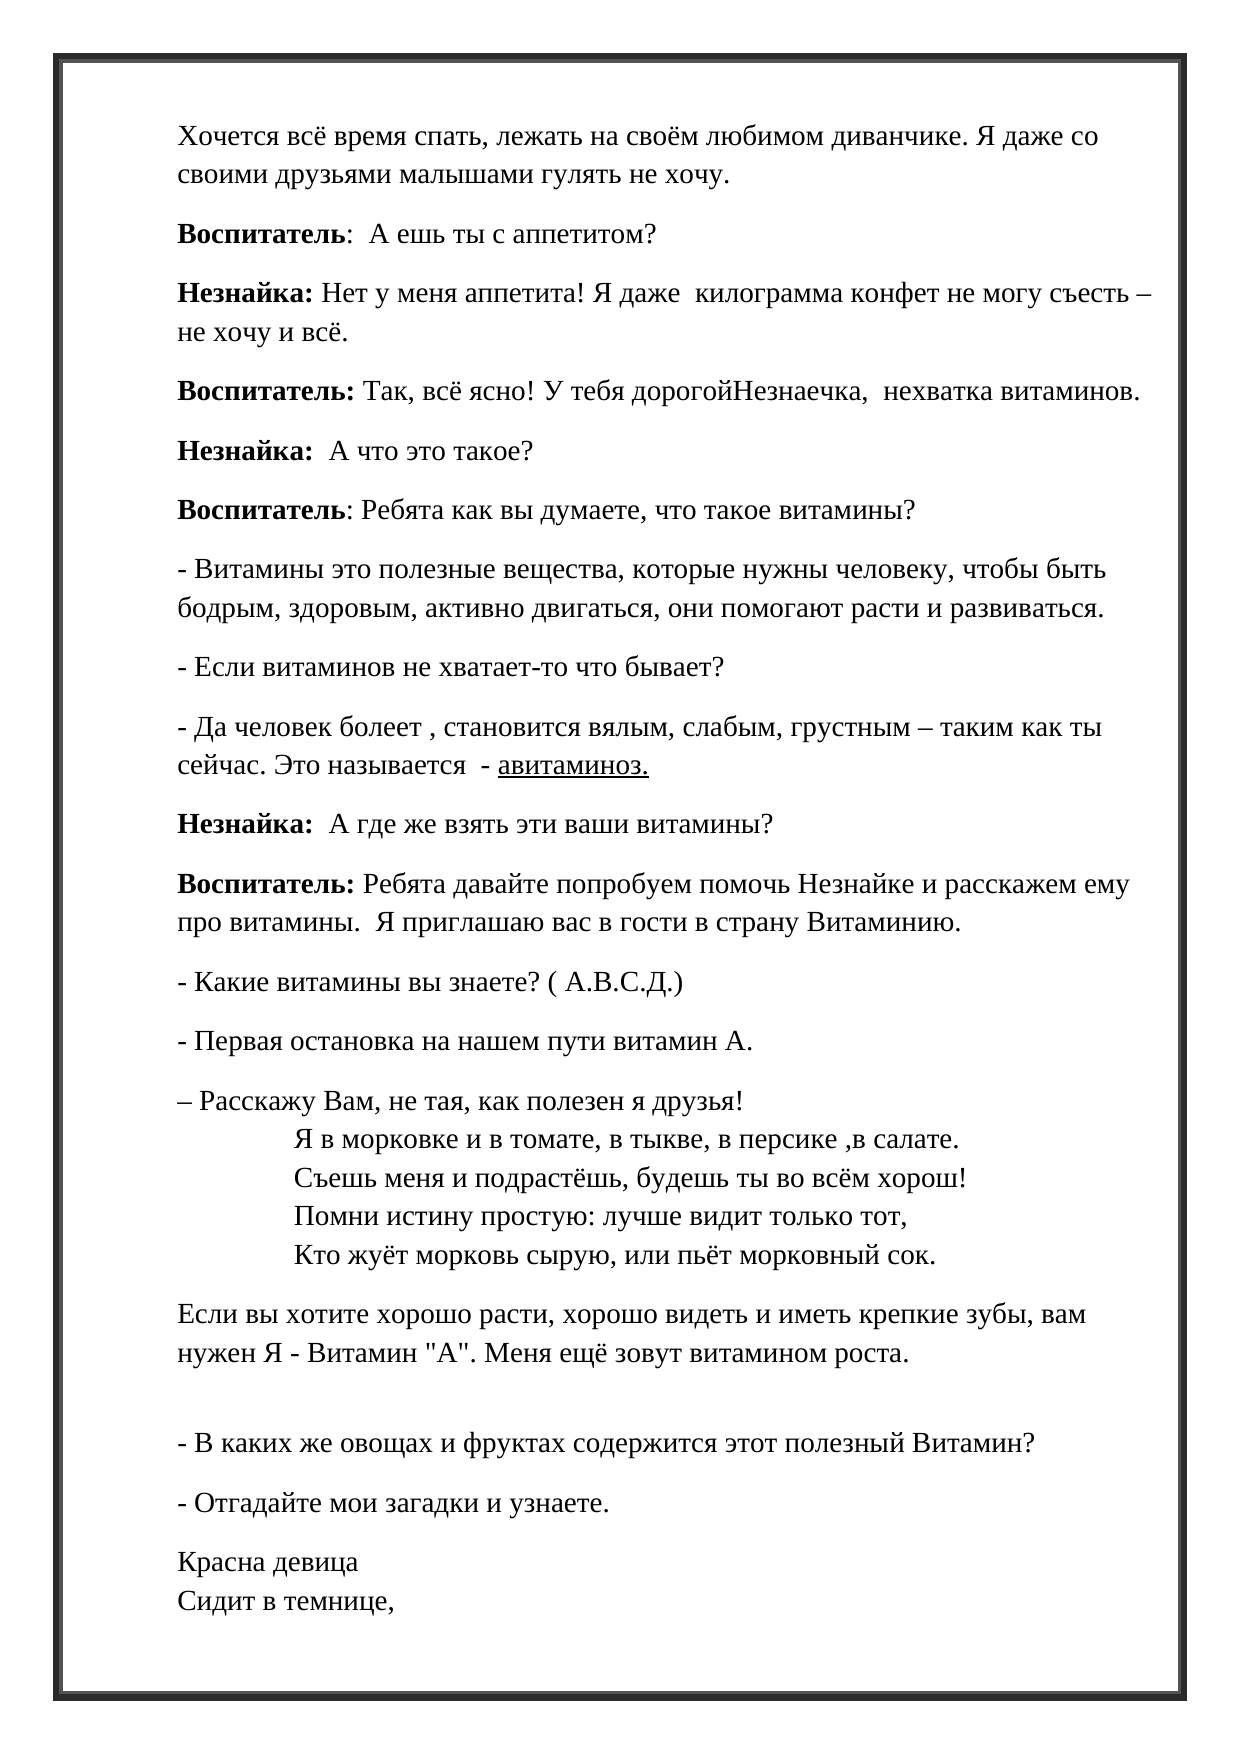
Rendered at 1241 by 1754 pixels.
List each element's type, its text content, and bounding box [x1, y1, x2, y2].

text Воспитатель: Ребята как вы думаете, что такое витамины? [177, 492, 1152, 526]
text - В каких же овощах и фруктах содержится этот полезный Витамин? [177, 1425, 1152, 1459]
text - Да человек болеет , становится вялым, слабым, грустным – таким как ты сейчас. Это называется - авитаминоз. [177, 709, 1152, 781]
text – Расскажу Вам, не тая, как полезен я друзья! Я в морковке и в томате, в тыкве, в персике ,в салате. Съешь меня и подрастёшь, будешь ты во всём хорош! Помни истину простую: лучше видит только тот, Кто жуёт морковь сырую, или пьёт морковный сок. [177, 1083, 1152, 1270]
text Воспитатель: А ешь ты с аппетитом? [177, 216, 1152, 249]
text - Первая остановка на нашем пути витамин А. [177, 1023, 1152, 1057]
text Воспитатель: Так, всё ясно! У тебя дорогойНезнаечка, нехватка витаминов. [177, 373, 1152, 407]
text - Отгадайте мои загадки и узнаете. [177, 1485, 1152, 1518]
text Хочется всё время спать, лежать на своём любимом диванчике. Я даже со своими друзьями малышами гулять не хочу. [177, 118, 1152, 190]
text Если вы хотите хорошо расти, хорошо видеть и иметь крепкие зубы, вам нужен Я - Витамин "А". Меня ещё зовут витамином роста. [177, 1296, 1152, 1400]
text Незнайка: А что это такое? [177, 433, 1152, 466]
text - Какие витамины вы знаете? ( А.В.С.Д.) [177, 964, 1152, 997]
text - Витамины это полезные вещества, которые нужны человеку, чтобы быть бодрым, здоровым, активно двигаться, они помогают расти и развиваться. [177, 551, 1152, 623]
text Воспитатель: Ребята давайте попробуем помочь Незнайке и расскажем ему про витамины. Я приглашаю вас в гости в страну Витаминию. [177, 866, 1152, 938]
text Незнайка: А где же взять эти ваши витамины? [177, 807, 1152, 840]
text Незнайка: Нет у меня аппетита! Я даже килограмма конфет не могу съесть – не хочу и всё. [177, 275, 1152, 347]
text - Если витаминов не хватает-то что бывает? [177, 649, 1152, 683]
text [177, 1544, 1152, 1616]
